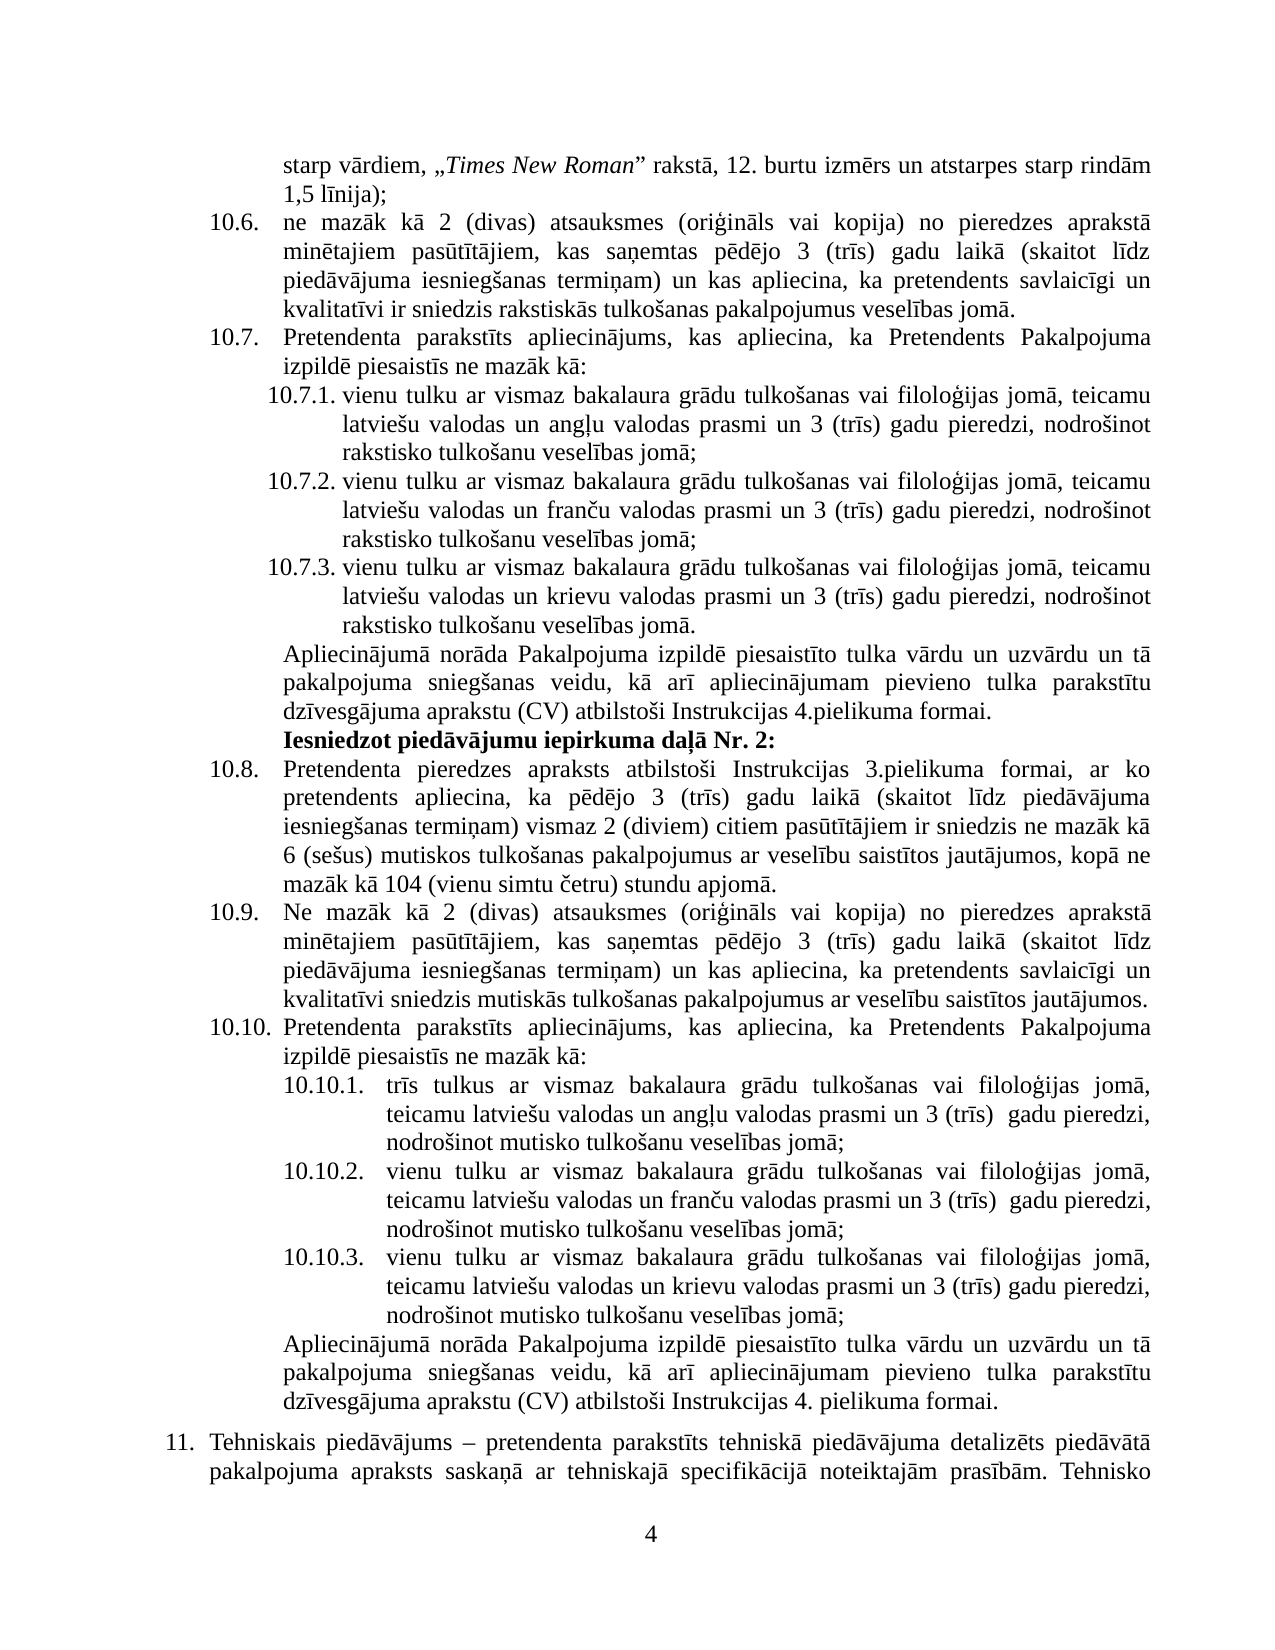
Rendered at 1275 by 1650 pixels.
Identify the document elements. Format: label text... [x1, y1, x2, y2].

subtitle vienu tulku ar vismaz bakalaura grādu tulkošanas vai filoloģijas jomā, teicamu latviešu valodas un franču valodas prasmi un 3 (trīs) gadu pieredzi, nodrošinot rakstisko tulkošanu veselības jomā; [267, 466, 1152, 552]
list trīs tulkus ar vismaz bakalaura grādu tulkošanas vai filoloģijas jomā, teicamu latviešu valodas un angļu valodas prasmi un 3 (trīs) gadu pieredzi, nodrošinot mutisko tulkošanu veselības jomā; [283, 1070, 1152, 1156]
text Apliecinājumā norāda Pakalpojuma izpildē piesaistīto tulka vārdu un uzvārdu un tā pakalpojuma sniegšanas veidu, kā arī apliecinājumam pievieno tulka parakstītu dzīvesgājuma aprakstu (CV) atbilstoši Instrukcijas 4. pielikuma formai. [283, 1329, 1152, 1415]
list vienu tulku ar vismaz bakalaura grādu tulkošanas vai filoloģijas jomā, teicamu latviešu valodas un franču valodas prasmi un 3 (trīs) gadu pieredzi, nodrošinot mutisko tulkošanu veselības jomā; [283, 1156, 1152, 1242]
text Iesniedzot piedāvājumu iepirkuma daļā Nr. 2: [283, 725, 1152, 754]
list Pretendenta parakstīts apliecinājums, kas apliecina, ka Pretendents Pakalpojuma izpildē piesaistīs ne mazāk kā: [209, 1012, 1152, 1070]
list Ne mazāk kā 2 (divas) atsauksmes (oriģināls vai kopija) no pieredzes aprakstā minētajiem pasūtītājiem, kas saņemtas pēdējo 3 (trīs) gadu laikā (skaitot līdz piedāvājuma iesniegšanas termiņam) un kas apliecina, ka pretendents savlaicīgi un kvalitatīvi sniedzis mutiskās tulkošanas pakalpojumus ar veselību saistītos jautājumos. [209, 897, 1152, 1012]
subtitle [165, 1427, 1152, 1485]
subtitle Pretendenta pieredzes apraksts atbilstoši Instrukcijas 3.pielikuma formai, ar ko pretendents apliecina, ka pēdējo 3 (trīs) gadu laikā (skaitot līdz piedāvājuma iesniegšanas termiņam) vismaz 2 (diviem) citiem pasūtītājiem ir sniedzis ne mazāk kā 6 (sešus) mutiskos tulkošanas pakalpojumus ar veselību saistītos jautājumos, kopā ne mazāk kā 104 (vienu simtu četru) stundu apjomā. [209, 754, 1152, 897]
subtitle ne mazāk kā 2 (divas) atsauksmes (oriģināls vai kopija) no pieredzes aprakstā minētajiem pasūtītājiem, kas saņemtas pēdējo 3 (trīs) gadu laikā (skaitot līdz piedāvājuma iesniegšanas termiņam) un kas apliecina, ka pretendents savlaicīgi un kvalitatīvi ir sniedzis rakstiskās tulkošanas pakalpojumus veselības jomā. [209, 207, 1152, 322]
subtitle vienu tulku ar vismaz bakalaura grādu tulkošanas vai filoloģijas jomā, teicamu latviešu valodas un krievu valodas prasmi un 3 (trīs) gadu pieredzi, nodrošinot rakstisko tulkošanu veselības jomā. [267, 552, 1152, 639]
subtitle Apliecinājumā norāda Pakalpojuma izpildē piesaistīto tulka vārdu un uzvārdu un tā pakalpojuma sniegšanas veidu, kā arī apliecinājumam pievieno tulka parakstītu dzīvesgājuma aprakstu (CV) atbilstoši Instrukcijas 4.pielikuma formai. [283, 639, 1152, 725]
list vienu tulku ar vismaz bakalaura grādu tulkošanas vai filoloģijas jomā, teicamu latviešu valodas un krievu valodas prasmi un 3 (trīs) gadu pieredzi, nodrošinot mutisko tulkošanu veselības jomā; [283, 1242, 1152, 1329]
subtitle vienu tulku ar vismaz bakalaura grādu tulkošanas vai filoloģijas jomā, teicamu latviešu valodas un angļu valodas prasmi un 3 (trīs) gadu pieredzi, nodrošinot rakstisko tulkošanu veselības jomā; [267, 380, 1152, 466]
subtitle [209, 150, 1152, 207]
subtitle Pretendenta parakstīts apliecinājums, kas apliecina, ka Pretendents Pakalpojuma izpildē piesaistīs ne mazāk kā: [209, 322, 1152, 380]
